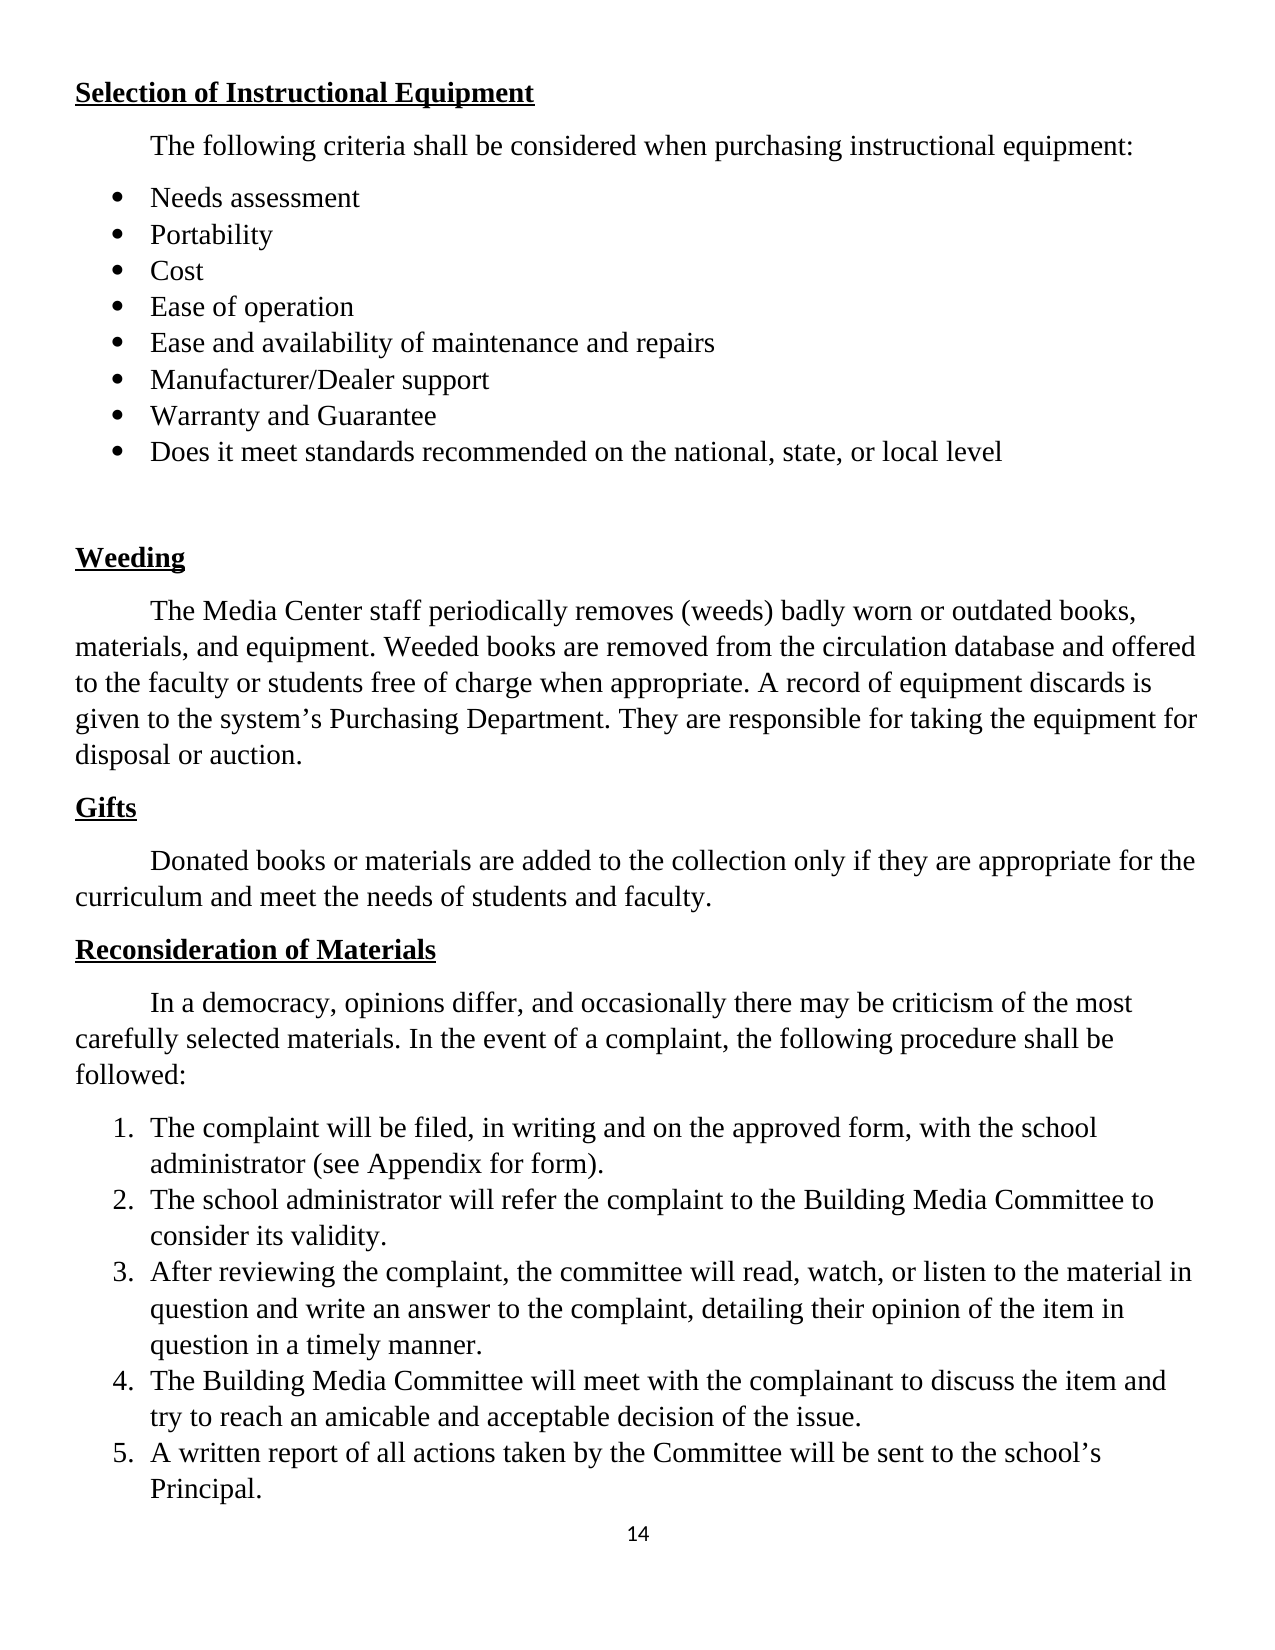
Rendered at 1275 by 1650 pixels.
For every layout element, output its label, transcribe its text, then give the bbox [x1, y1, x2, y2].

text The Media Center staff periodically removes (weeds) badly worn or outdated books, materials, and equipment. Weeded books are removed from the circulation database and offered to the faculty or students free of charge when appropriate. A record of equipment discards is given to the system’s Purchasing Department. They are responsible for taking the equipment for disposal or auction. [75, 593, 1200, 771]
list The Building Media Committee will meet with the complainant to discuss the item and try to reach an amicable and acceptable decision of the issue. [112, 1363, 1200, 1433]
list Manufacturer/Dealer support [112, 362, 1200, 396]
list Portability [112, 217, 1200, 251]
list Does it meet standards recommended on the national, state, or local level [112, 434, 1200, 468]
list Ease and availability of maintenance and repairs [112, 326, 1200, 359]
list Warranty and Guarantee [112, 398, 1200, 432]
list A written report of all actions taken by the Committee will be sent to the school’s Principal. [112, 1435, 1200, 1505]
text Selection of Instructional Equipment [75, 75, 1200, 108]
text Donated books or materials are added to the collection only if they are appropriate for the curriculum and meet the needs of students and faculty. [75, 843, 1200, 913]
list The complaint will be filed, in writing and on the approved form, with the school administrator (see Appendix for form). [112, 1110, 1200, 1180]
text Reconsideration of Materials [75, 932, 1200, 966]
list Cost [112, 253, 1200, 287]
text In a democracy, opinions differ, and occasionally there may be criticism of the most carefully selected materials. In the event of a complaint, the following procedure shall be followed: [75, 985, 1200, 1091]
list Needs assessment [112, 181, 1200, 214]
list After reviewing the complaint, the committee will read, watch, or listen to the material in question and write an answer to the complaint, detailing their opinion of the item in question in a timely manner. [112, 1254, 1200, 1360]
text Weeding [75, 540, 1200, 574]
list The school administrator will refer the complaint to the Building Media Committee to consider its validity. [112, 1182, 1200, 1252]
text The following criteria shall be considered when purchasing instructional equipment: [75, 128, 1200, 161]
list Ease of operation [112, 289, 1200, 323]
text Gifts [75, 790, 1200, 824]
